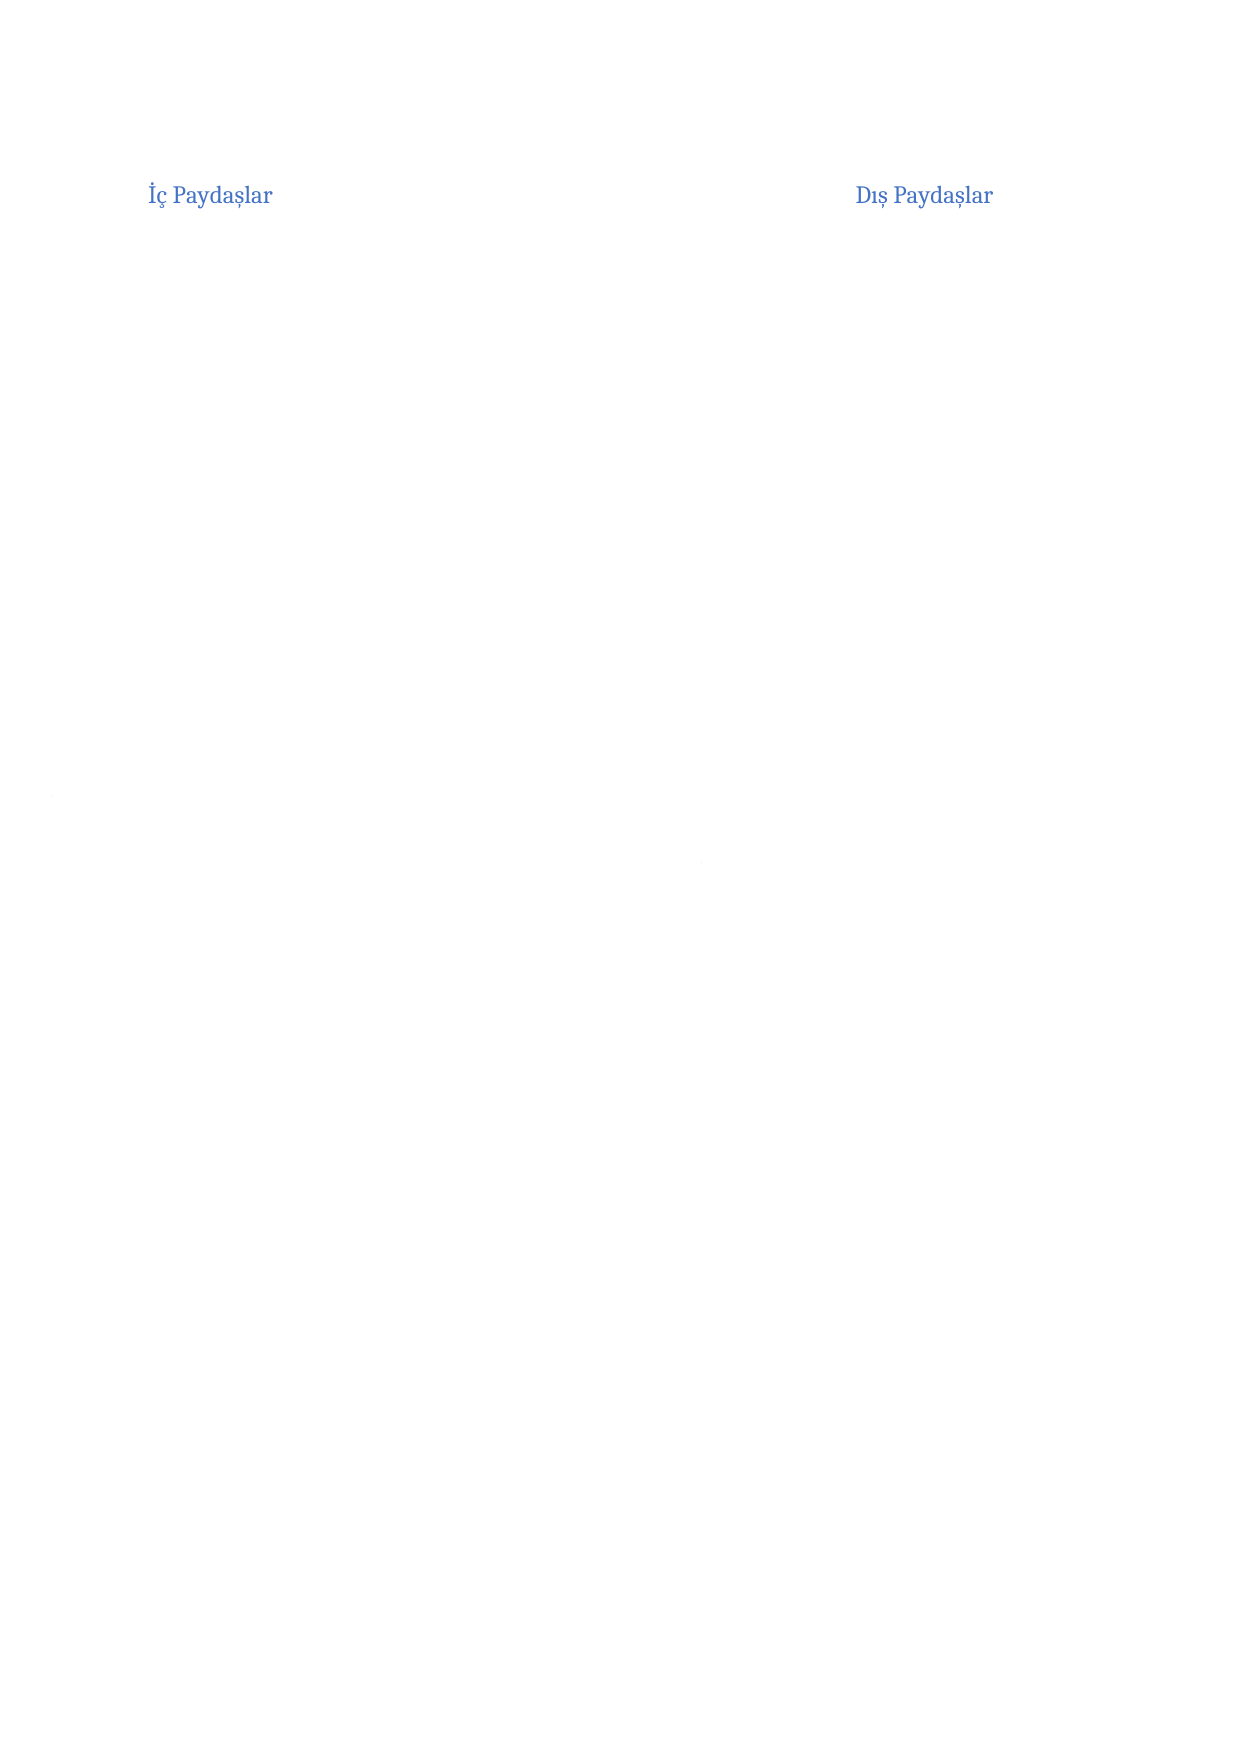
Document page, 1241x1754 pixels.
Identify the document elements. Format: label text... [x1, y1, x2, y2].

text İç Paydaşlar Dış Paydaşlar [148, 181, 1108, 209]
